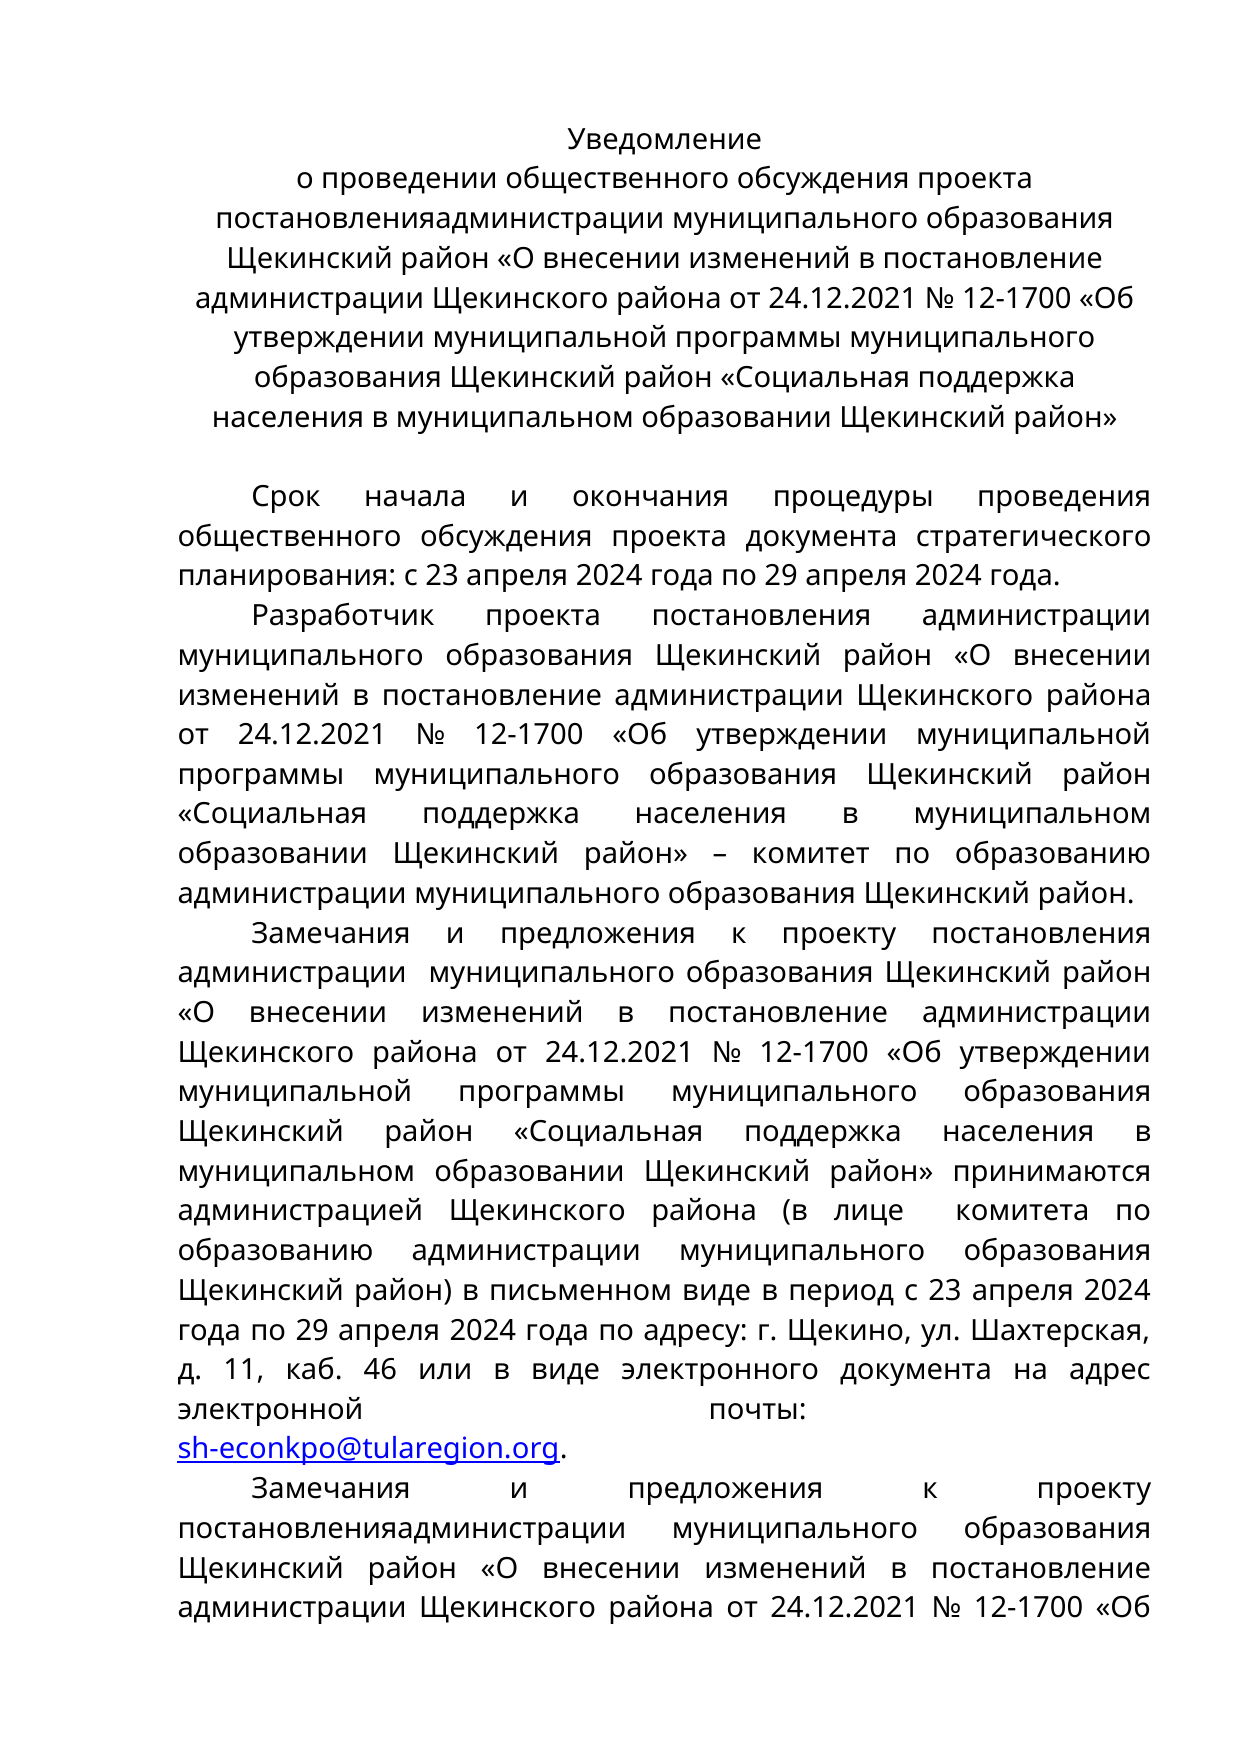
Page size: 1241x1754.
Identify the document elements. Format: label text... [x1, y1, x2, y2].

text Замечания и предложения к проекту постановления администрации муниципального образования Щекинский район «О внесении изменений в постановление администрации Щекинского района от 24.12.2021 № 12-1700 «Об утверждении муниципальной программы муниципального образования Щекинский район «Социальная поддержка населения в муниципальном образовании Щекинский район» принимаются администрацией Щекинского района (в лице комитета по образованию администрации муниципального образования Щекинский район) в письменном виде в период с 23 апреля 2024 года по 29 апреля 2024 года по адресу: г. Щекино, ул. Шахтерская, д. 11, каб. 46 или в виде электронного документа на адрес электронной почты: sh-econkpo@tularegion.org. [177, 912, 1152, 1467]
text Уведомление [177, 118, 1152, 158]
text Разработчик проекта постановления администрации муниципального образования Щекинский район «О внесении изменений в постановление администрации Щекинского района от 24.12.2021 № 12-1700 «Об утверждении муниципальной программы муниципального образования Щекинский район «Социальная поддержка населения в муниципальном образовании Щекинский район» – комитет по образованию администрации муниципального образования Щекинский район. [177, 594, 1152, 912]
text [177, 1467, 1152, 1626]
text о проведении общественного обсуждения проекта [177, 158, 1152, 197]
text Срок начала и окончания процедуры проведения общественного обсуждения проекта документа стратегического планирования: с 23 апреля 2024 года по 29 апреля 2024 года. [177, 475, 1152, 594]
text постановленияадминистрации муниципального образования Щекинский район «О внесении изменений в постановление администрации Щекинского района от 24.12.2021 № 12-1700 «Об утверждении муниципальной программы муниципального образования Щекинский район «Социальная поддержка населения в муниципальном образовании Щекинский район» [177, 197, 1152, 436]
